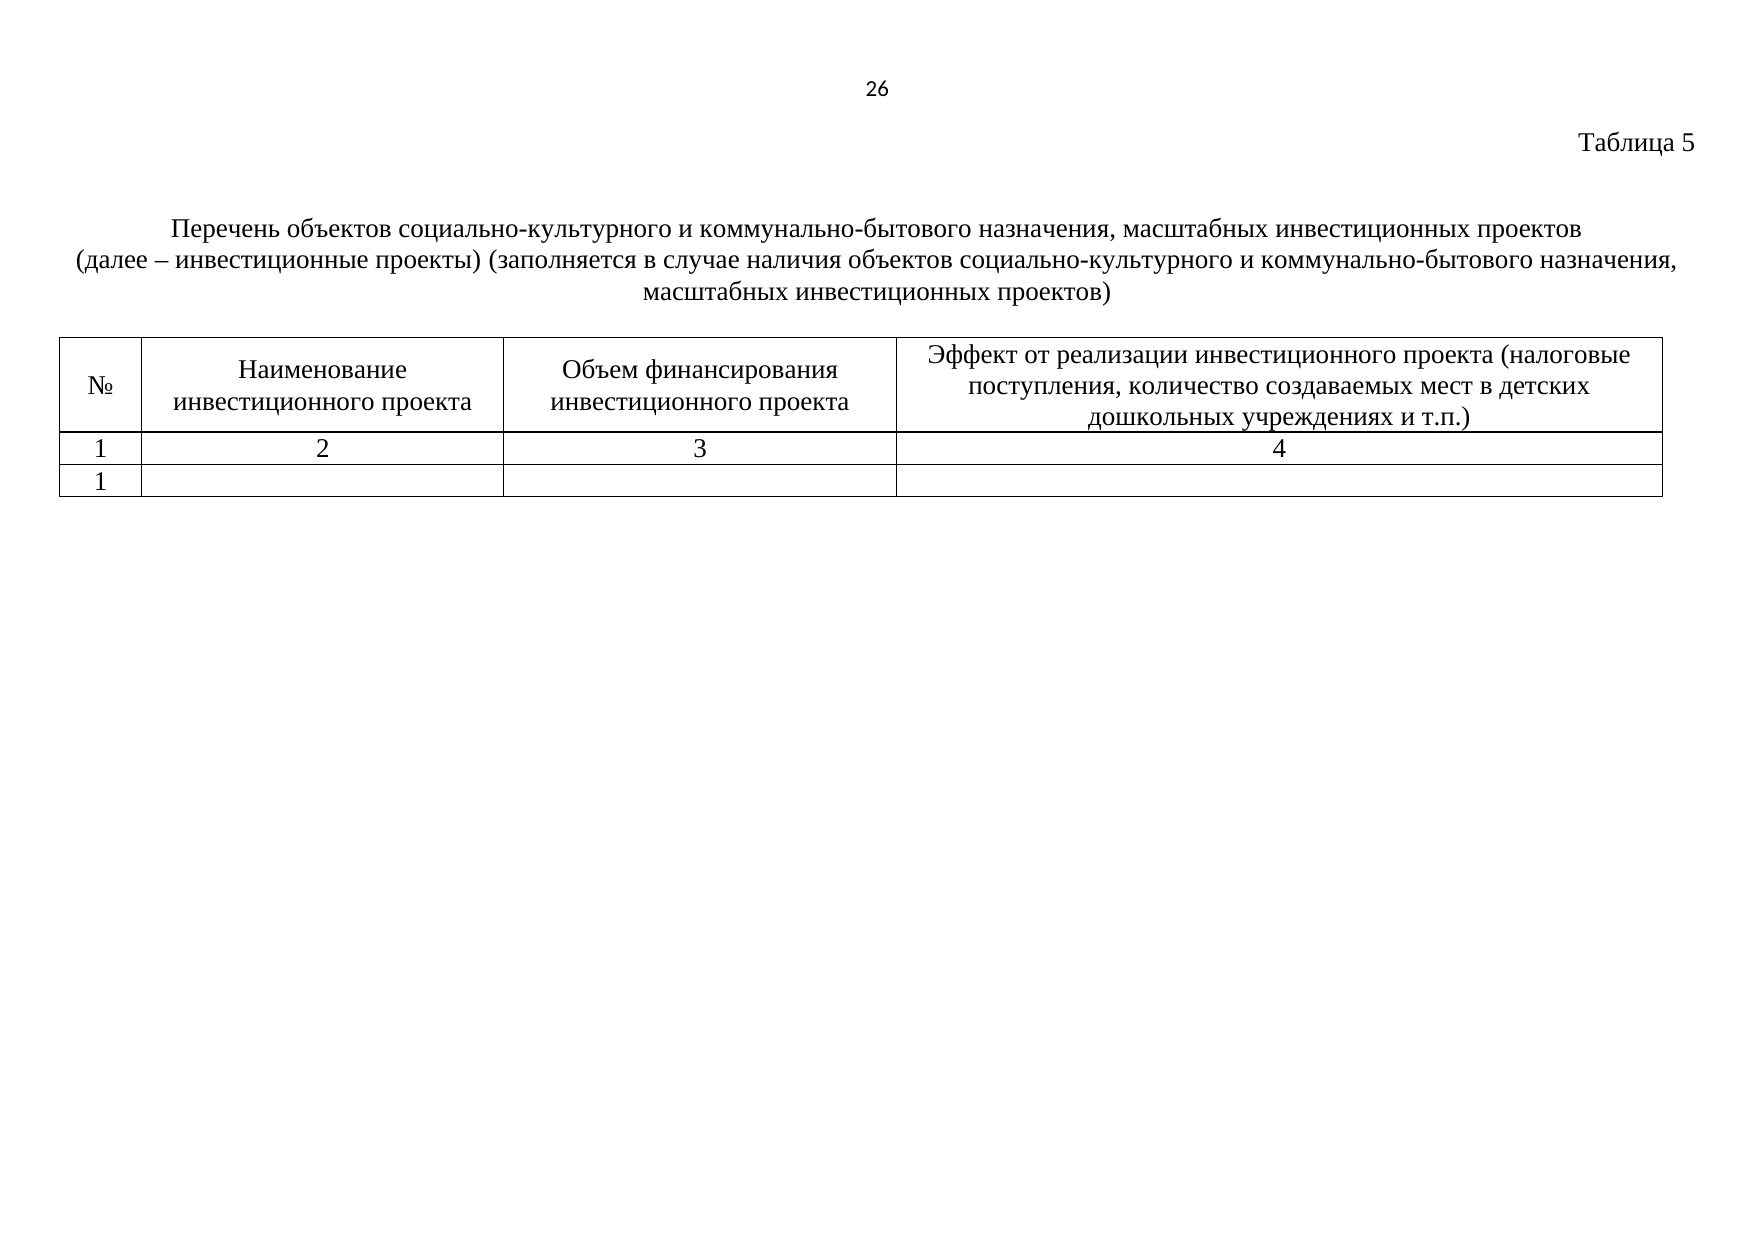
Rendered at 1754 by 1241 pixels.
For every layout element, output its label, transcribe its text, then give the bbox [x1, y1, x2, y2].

table_header Наименование инвестиционного проекта [142, 338, 503, 431]
table_header № [60, 338, 141, 431]
table_cell [897, 465, 1662, 496]
table_cell [504, 465, 896, 496]
text Перечень объектов социально-культурного и коммунально-бытового назначения, масштабных инвестиционных проектов [59, 212, 1695, 243]
table_cell [142, 465, 503, 496]
table_cell 2 [142, 433, 503, 463]
table_cell 1 [60, 465, 141, 496]
table_cell 3 [504, 433, 896, 463]
text Таблица 5 [59, 126, 1695, 157]
table_cell 1 [60, 433, 141, 463]
table_header Эффект от реализации инвестиционного проекта (налоговые поступления, количество создаваемых мест в детских дошкольных учреждениях и т.п.) [897, 338, 1662, 431]
table_header Объем финансирования инвестиционного проекта [504, 338, 896, 431]
text (далее – инвестиционные проекты) (заполняется в случае наличия объектов социально-культурного и коммунально-бытового назначения, масштабных инвестиционных проектов) [59, 243, 1695, 306]
table_cell 4 [897, 433, 1662, 463]
